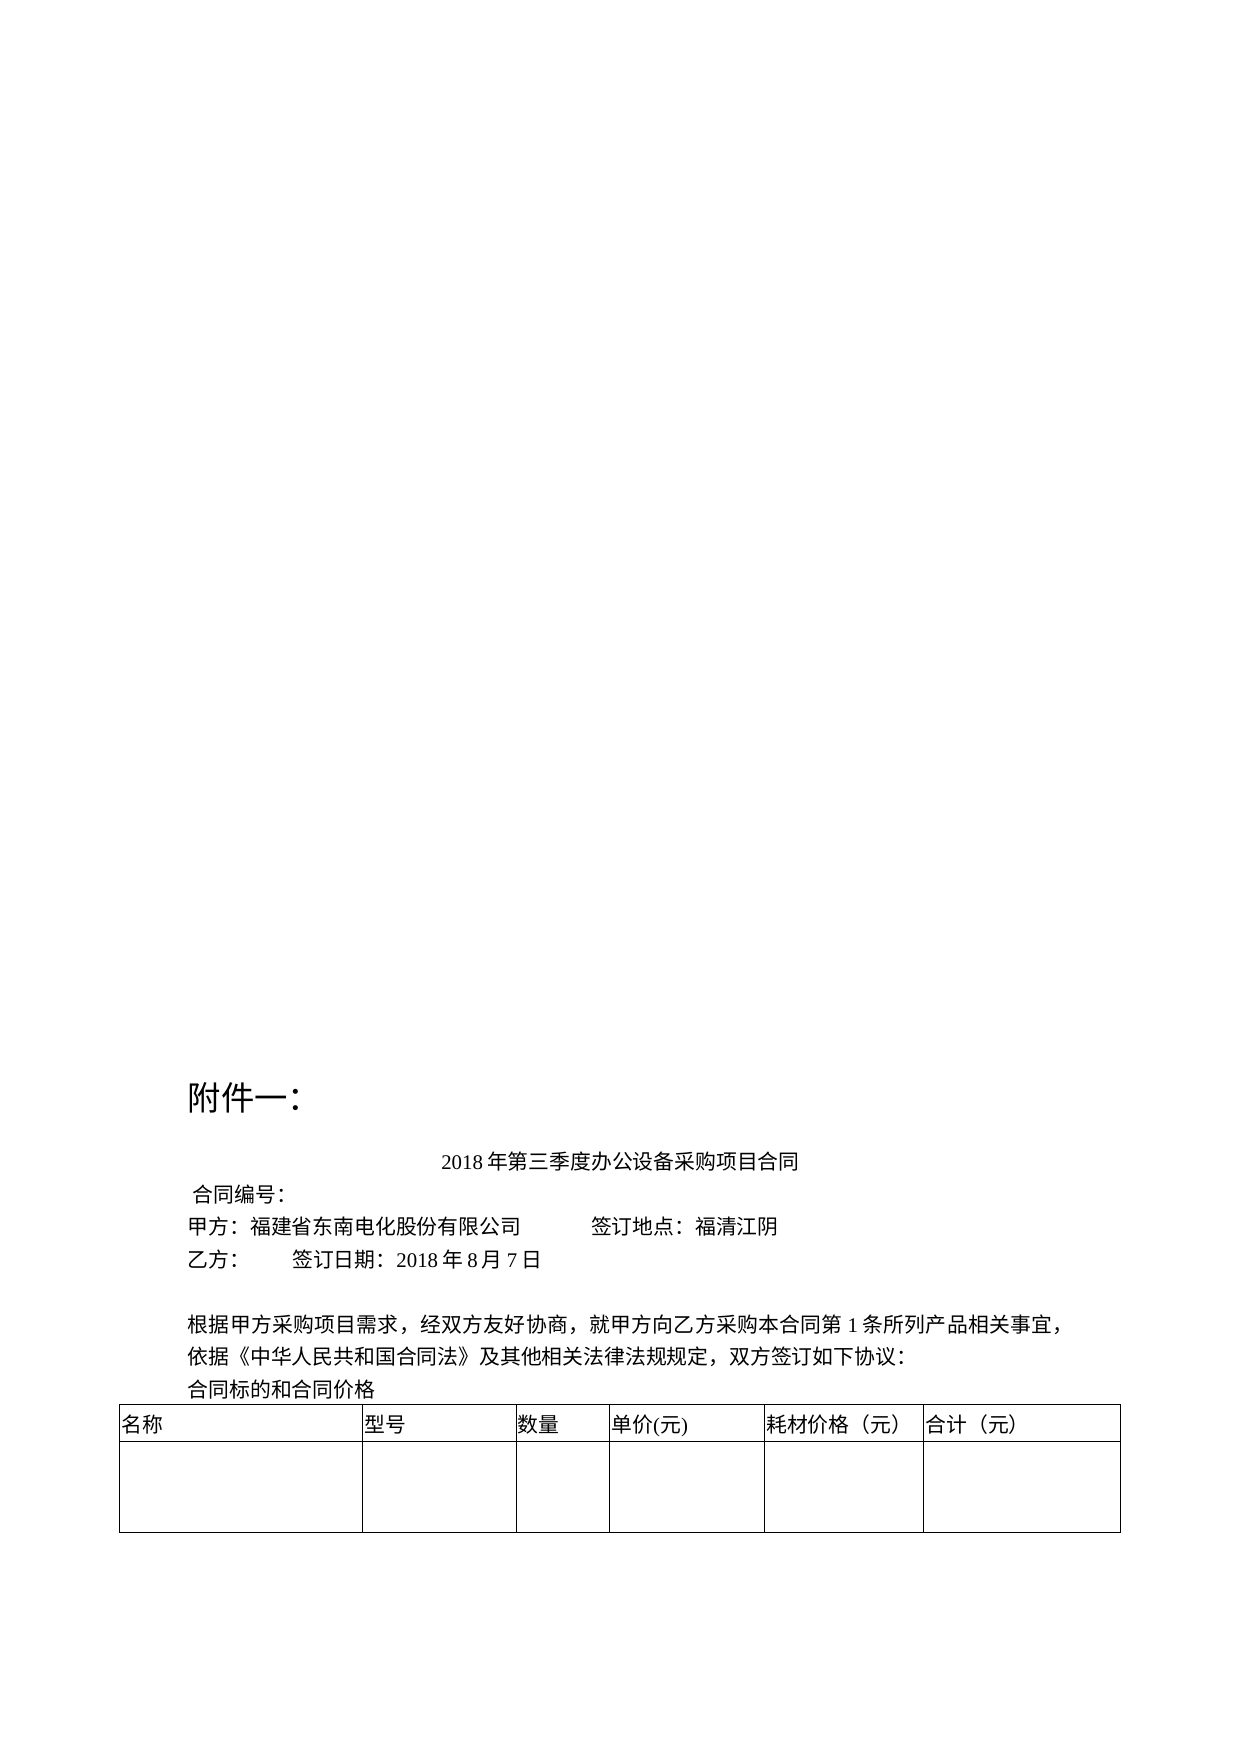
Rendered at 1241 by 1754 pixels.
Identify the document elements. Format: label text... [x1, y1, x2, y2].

text 甲方：福建省东南电化股份有限公司 签订地点：福清江阴 [187, 1209, 1053, 1242]
table_cell [765, 1442, 923, 1532]
text 2018年第三季度办公设备采购项目合同 [187, 1144, 1053, 1177]
table_cell [610, 1442, 764, 1532]
table_header 耗材价格（元） [765, 1405, 923, 1441]
table_cell [924, 1442, 1120, 1532]
text 合同编号： [187, 1177, 1053, 1209]
table_header 合计（元） [924, 1405, 1120, 1441]
table_cell [363, 1442, 516, 1532]
text 合同标的和合同价格 [187, 1372, 1053, 1404]
table_header 单价(元) [610, 1405, 764, 1441]
text 附件一： [187, 1072, 1053, 1120]
table_cell [517, 1442, 609, 1532]
table_header 型号 [363, 1405, 516, 1441]
text 根据甲方采购项目需求，经双方友好协商，就甲方向乙方采购本合同第1条所列产品相关事宜，依据《中华人民共和国合同法》及其他相关法律法规规定，双方签订如下协议： [187, 1307, 1053, 1372]
text 乙方： 签订日期：2018年8月7日 [187, 1242, 1053, 1274]
table_header 名称 [120, 1405, 362, 1441]
table_cell [120, 1442, 362, 1532]
table_header 数量 [517, 1405, 609, 1441]
